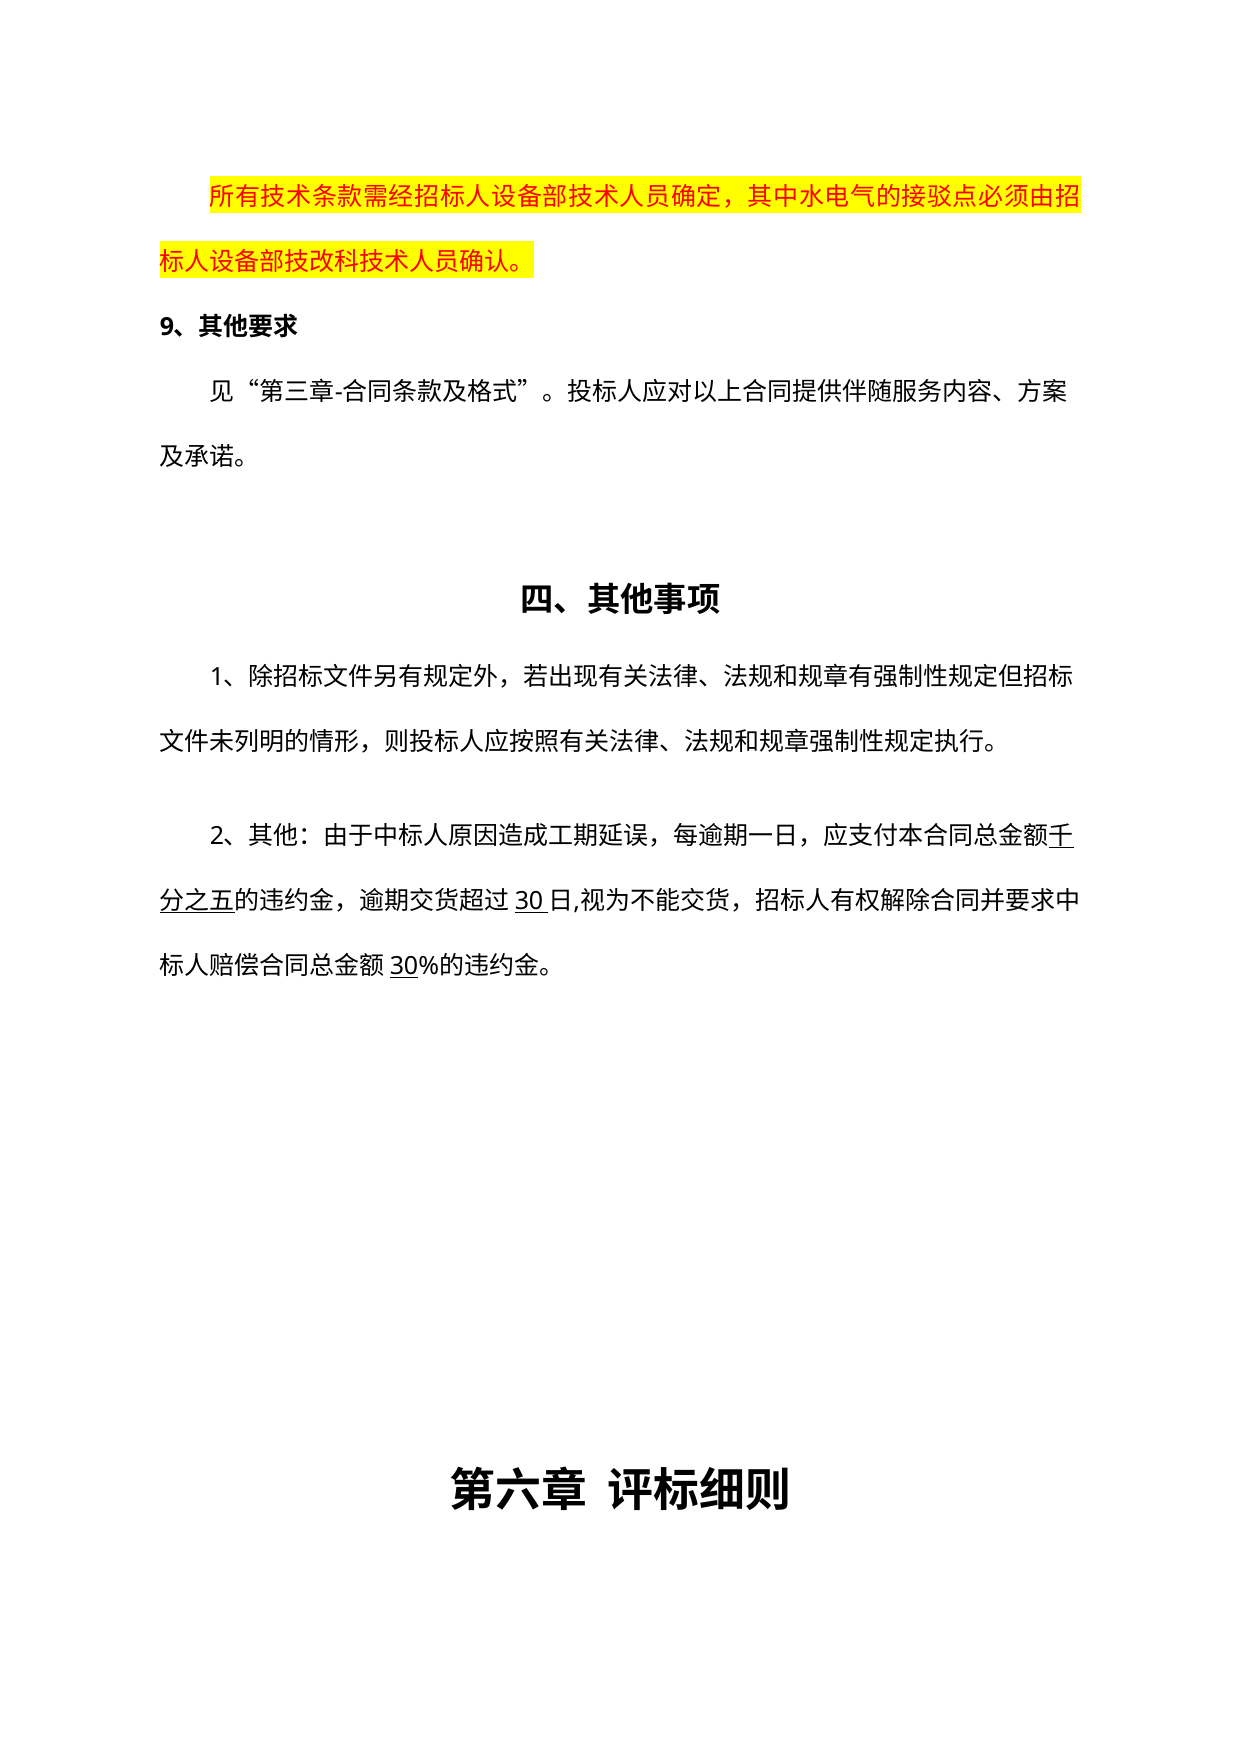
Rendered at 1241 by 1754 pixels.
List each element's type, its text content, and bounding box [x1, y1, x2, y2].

text 所有技术条款需经招标人设备部技术人员确定，其中水电气的接驳点必须由招标人设备部技改科技术人员确认。 [159, 162, 1081, 292]
text 1、除招标文件另有规定外，若出现有关法律、法规和规章有强制性规定但招标文件未列明的情形，则投标人应按照有关法律、法规和规章强制性规定执行。 [159, 642, 1081, 772]
text 见“第三章-合同条款及格式”。投标人应对以上合同提供伴随服务内容、方案及承诺。 [159, 357, 1081, 487]
list 其他要求 [159, 292, 1081, 357]
subtitle 四、其他事项 [159, 564, 1081, 629]
text 2、其他：由于中标人原因造成工期延误，每逾期一日，应支付本合同总金额千分之五的违约金，逾期交货超过30日,视为不能交货，招标人有权解除合同并要求中标人赔偿合同总金额30%的违约金。 [159, 801, 1081, 996]
text 第六章 评标细则 [159, 1473, 1081, 1514]
